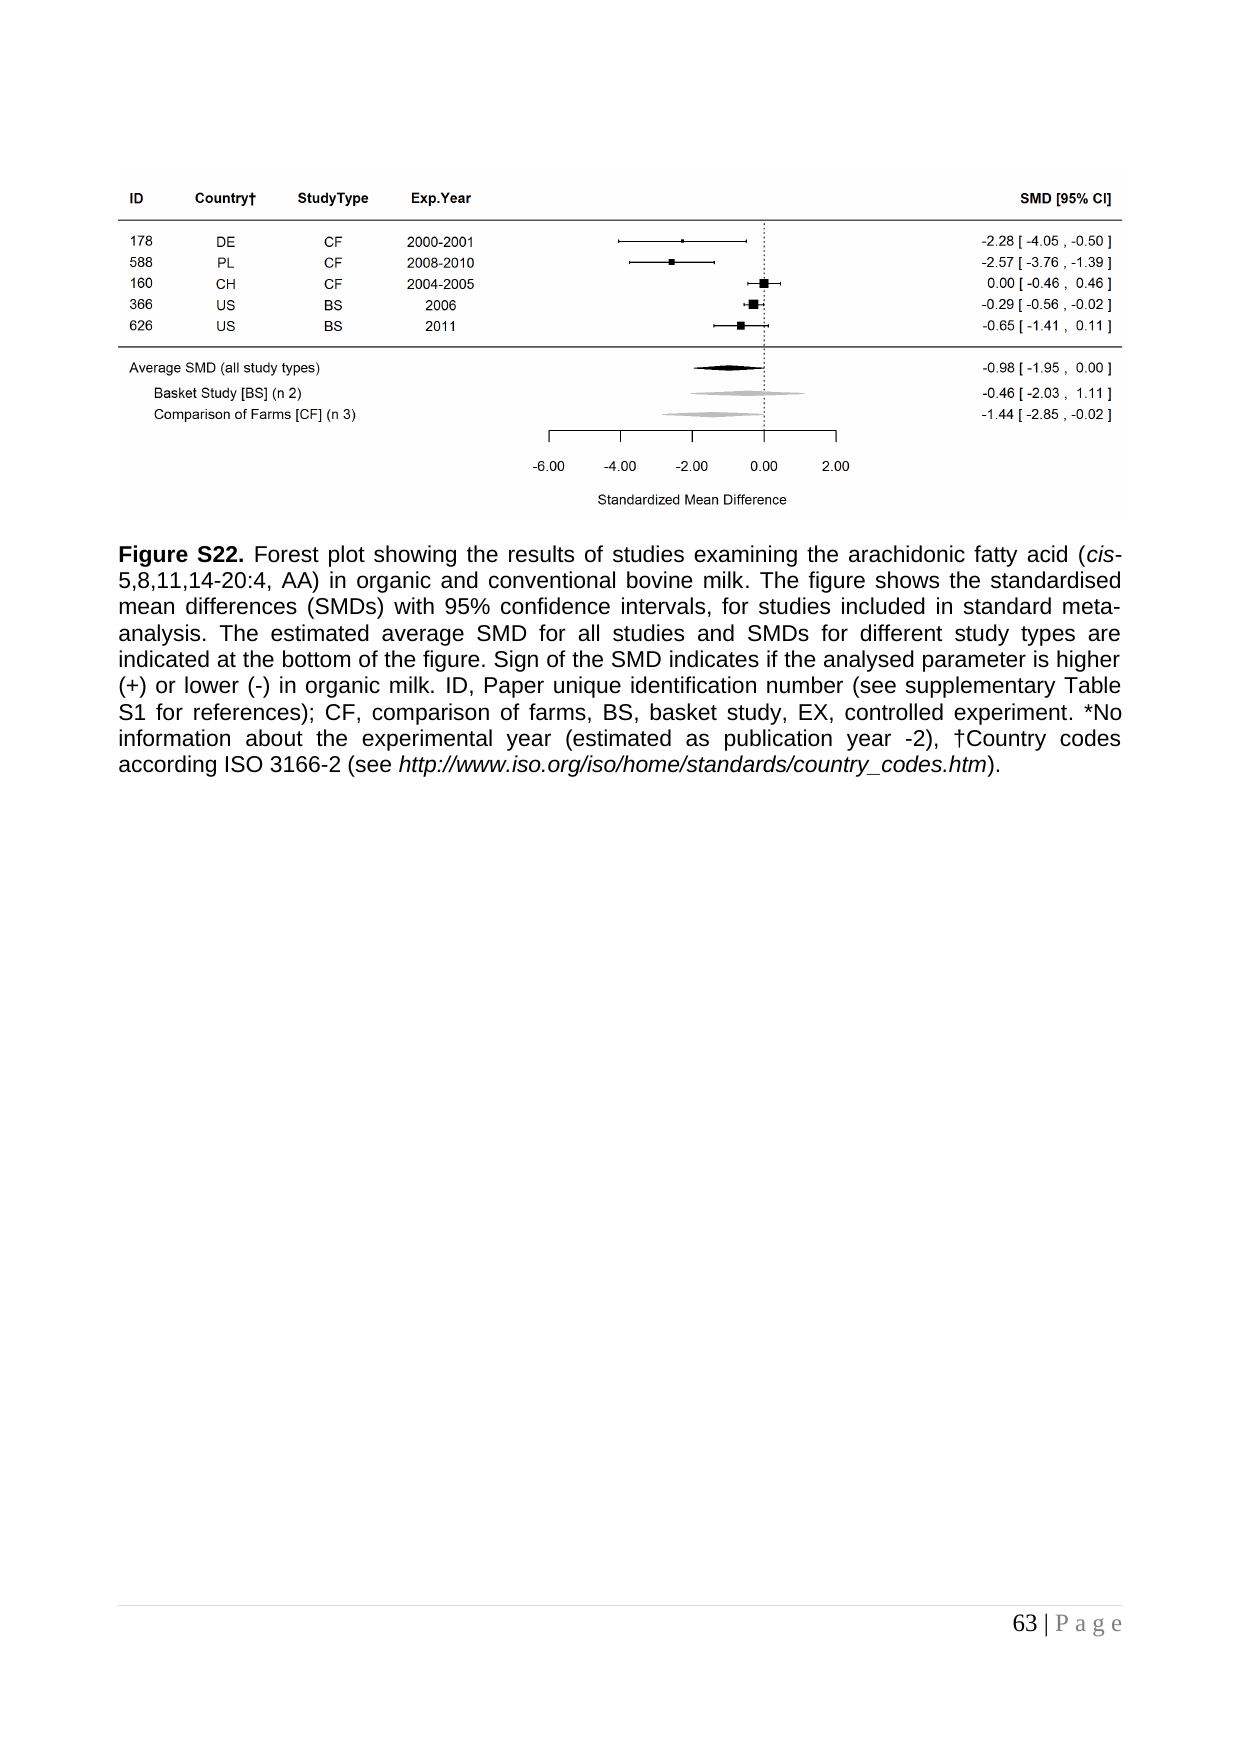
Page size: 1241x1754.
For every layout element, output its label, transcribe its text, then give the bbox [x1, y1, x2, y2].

picture [118, 168, 1123, 520]
title Figure S22. Forest plot showing the results of studies examining the arachidonic fatty acid (cis-5,8,11,14-20:4, AA) in organic and conventional bovine milk. The figure shows the standardised mean differences (SMDs) with 95% confidence intervals, for studies included in standard meta-analysis. The estimated average SMD for all studies and SMDs for different study types are indicated at the bottom of the figure. Sign of the SMD indicates if the analysed parameter is higher (+) or lower (-) in organic milk. ID, Paper unique identification number (see supplementary Table S1 for references); CF, comparison of farms, BS, basket study, EX, controlled experiment. *No information about the experimental year (estimated as publication year -2), †Country codes according ISO 3166-2 (see http://www.iso.org/iso/home/standards/country_codes.htm). [118, 541, 1122, 778]
